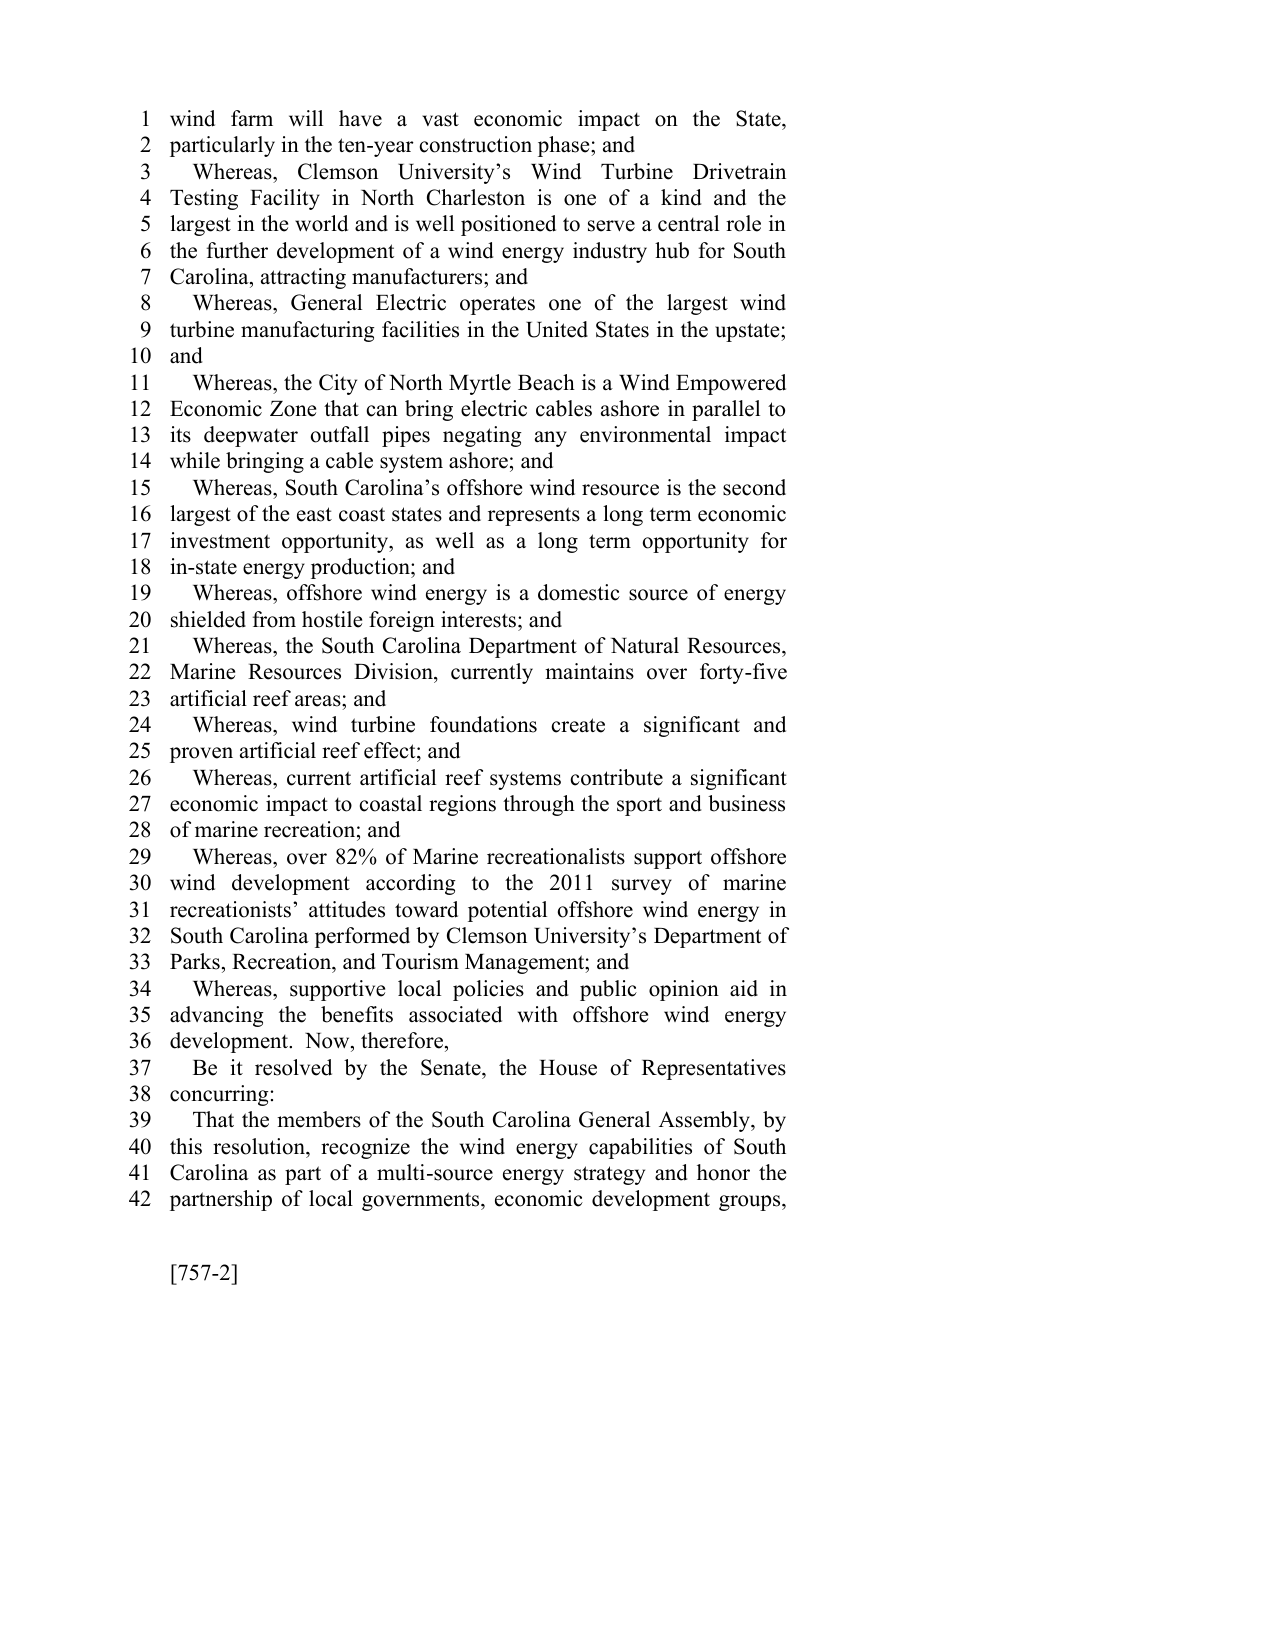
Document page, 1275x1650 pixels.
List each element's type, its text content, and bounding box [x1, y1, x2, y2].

text Whereas, wind turbine foundations create a significant and proven artificial reef effect; and [169, 711, 787, 764]
text Be it resolved by the Senate, the House of Representatives concurring: [169, 1054, 787, 1106]
text Whereas, supportive local policies and public opinion aid in advancing the benefits associated with offshore wind energy development. Now, therefore, [169, 975, 787, 1054]
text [169, 1106, 787, 1212]
text Whereas, Clemson University’s Wind Turbine Drivetrain Testing Facility in North Charleston is one of a kind and the largest in the world and is well positioned to serve a central role in the further development of a wind energy industry hub for South Carolina, attracting manufacturers; and [169, 158, 787, 289]
text Whereas, offshore wind energy is a domestic source of energy shielded from hostile foreign interests; and [169, 579, 787, 632]
text Whereas, over 82% of Marine recreationalists support offshore wind development according to the 2011 survey of marine recreationists’ attitudes toward potential offshore wind energy in South Carolina performed by Clemson University’s Department of Parks, Recreation, and Tourism Management; and [169, 843, 787, 975]
text Whereas, the South Carolina Department of Natural Resources, Marine Resources Division, currently maintains over forty-five artificial reef areas; and [169, 632, 787, 711]
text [169, 105, 787, 158]
text Whereas, the City of North Myrtle Beach is a Wind Empowered Economic Zone that can bring electric cables ashore in parallel to its deepwater outfall pipes negating any environmental impact while bringing a cable system ashore; and [169, 368, 787, 474]
text Whereas, South Carolina’s offshore wind resource is the second largest of the east coast states and represents a long term economic investment opportunity, as well as a long term opportunity for in-state energy production; and [169, 474, 787, 579]
text Whereas, current artificial reef systems contribute a significant economic impact to coastal regions through the sport and business of marine recreation; and [169, 764, 787, 843]
text Whereas, General Electric operates one of the largest wind turbine manufacturing facilities in the United States in the upstate; and [169, 289, 787, 368]
